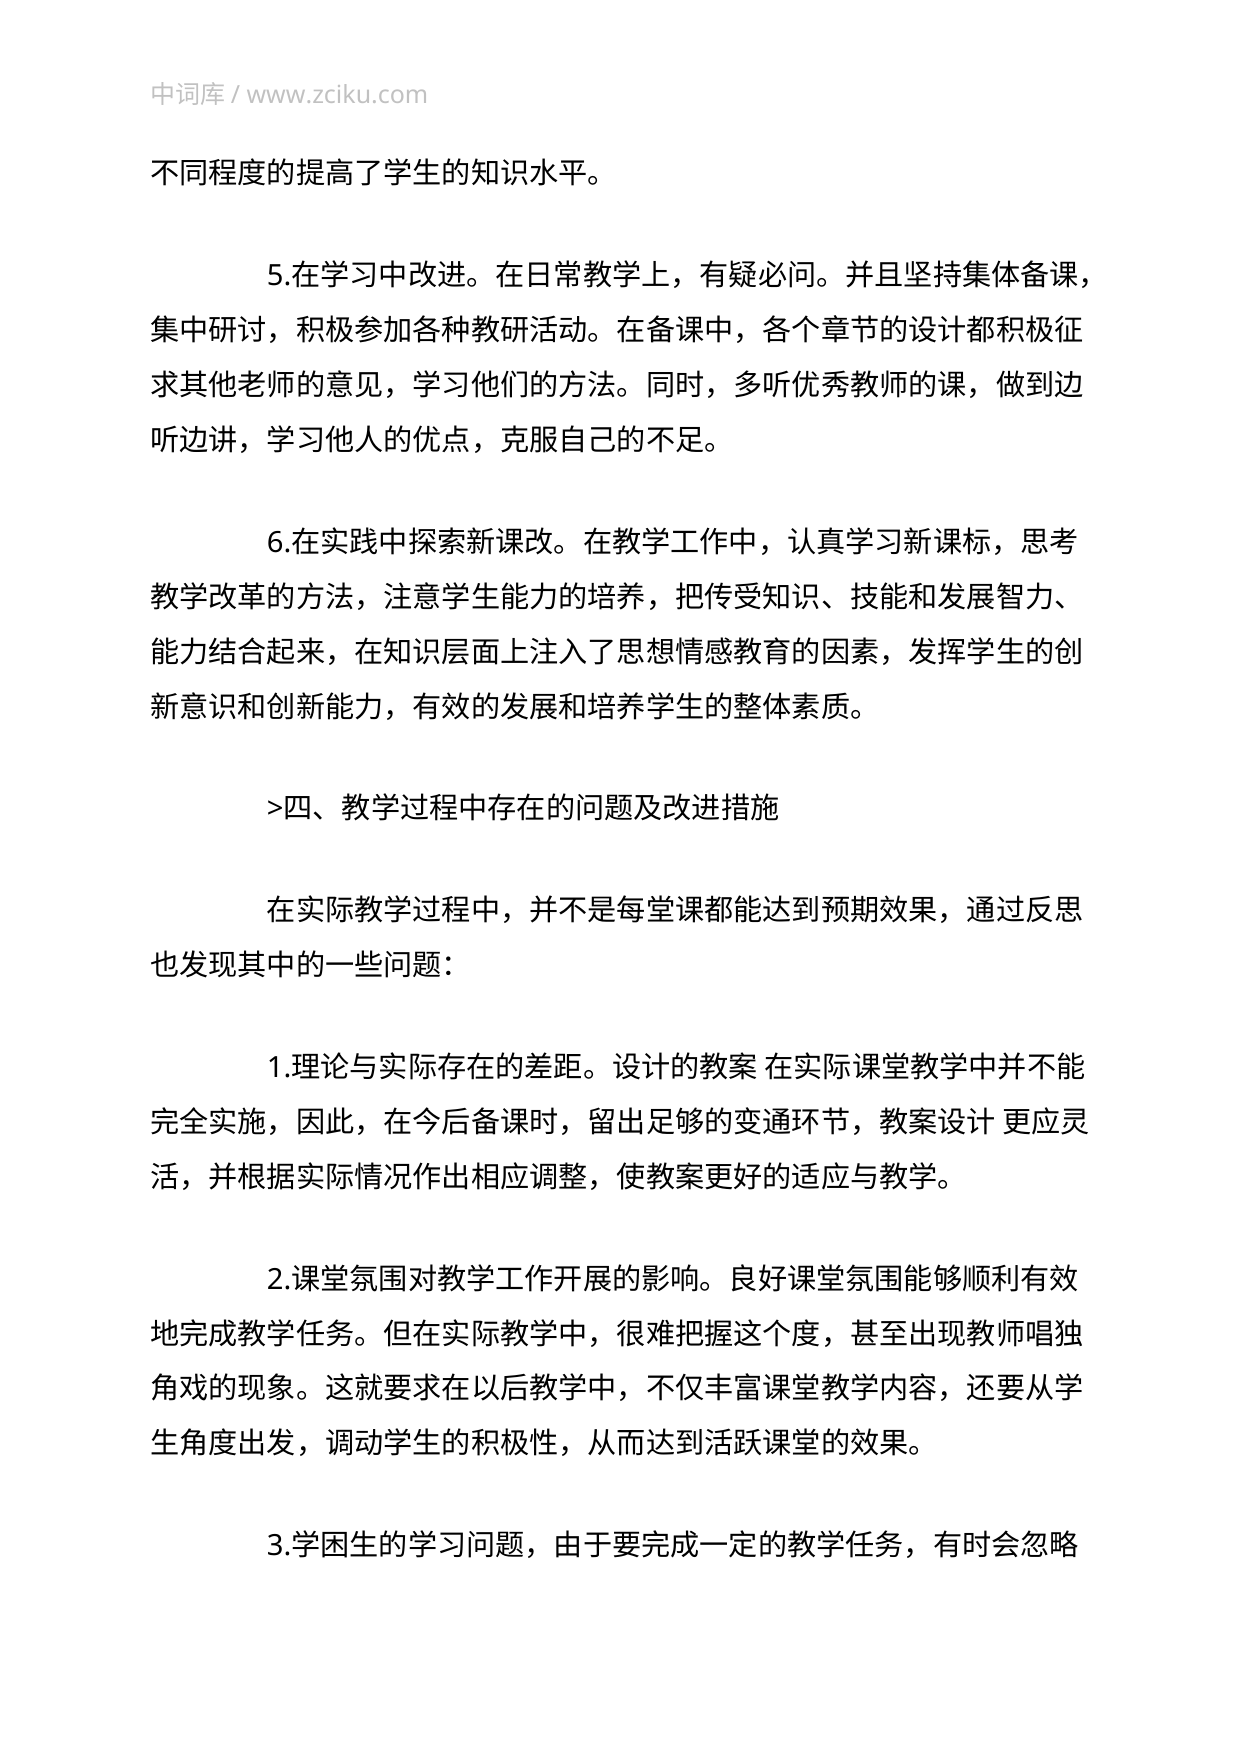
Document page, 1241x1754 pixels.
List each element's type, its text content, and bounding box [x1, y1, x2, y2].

text 在实际教学过程中，并不是每堂课都能达到预期效果，通过反思也发现其中的一些问题： [150, 887, 1090, 984]
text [150, 150, 1090, 192]
text >四、教学过程中存在的问题及改进措施 [150, 785, 1090, 827]
text 5.在学习中改进。在日常教学上，有疑必问。并且坚持集体备课，集中研讨，积极参加各种教研活动。在备课中，各个章节的设计都积极征求其他老师的意见，学习他们的方法。同时，多听优秀教师的课，做到边听边讲，学习他人的优点，克服自己的不足。 [150, 252, 1090, 459]
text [150, 1522, 1090, 1564]
text 6.在实践中探索新课改。在教学工作中，认真学习新课标，思考教学改革的方法，注意学生能力的培养，把传受知识、技能和发展智力、能力结合起来，在知识层面上注入了思想情感教育的因素，发挥学生的创新意识和创新能力，有效的发展和培养学生的整体素质。 [150, 518, 1090, 725]
text 1.理论与实际存在的差距。设计的教案 在实际课堂教学中并不能完全实施，因此，在今后备课时，留出足够的变通环节，教案设计 更应灵活，并根据实际情况作出相应调整，使教案更好的适应与教学。 [150, 1043, 1090, 1196]
text 2.课堂氛围对教学工作开展的影响。良好课堂氛围能够顺利有效地完成教学任务。但在实际教学中，很难把握这个度，甚至出现教师唱独角戏的现象。这就要求在以后教学中，不仅丰富课堂教学内容，还要从学生角度出发，调动学生的积极性，从而达到活跃课堂的效果。 [150, 1255, 1090, 1462]
